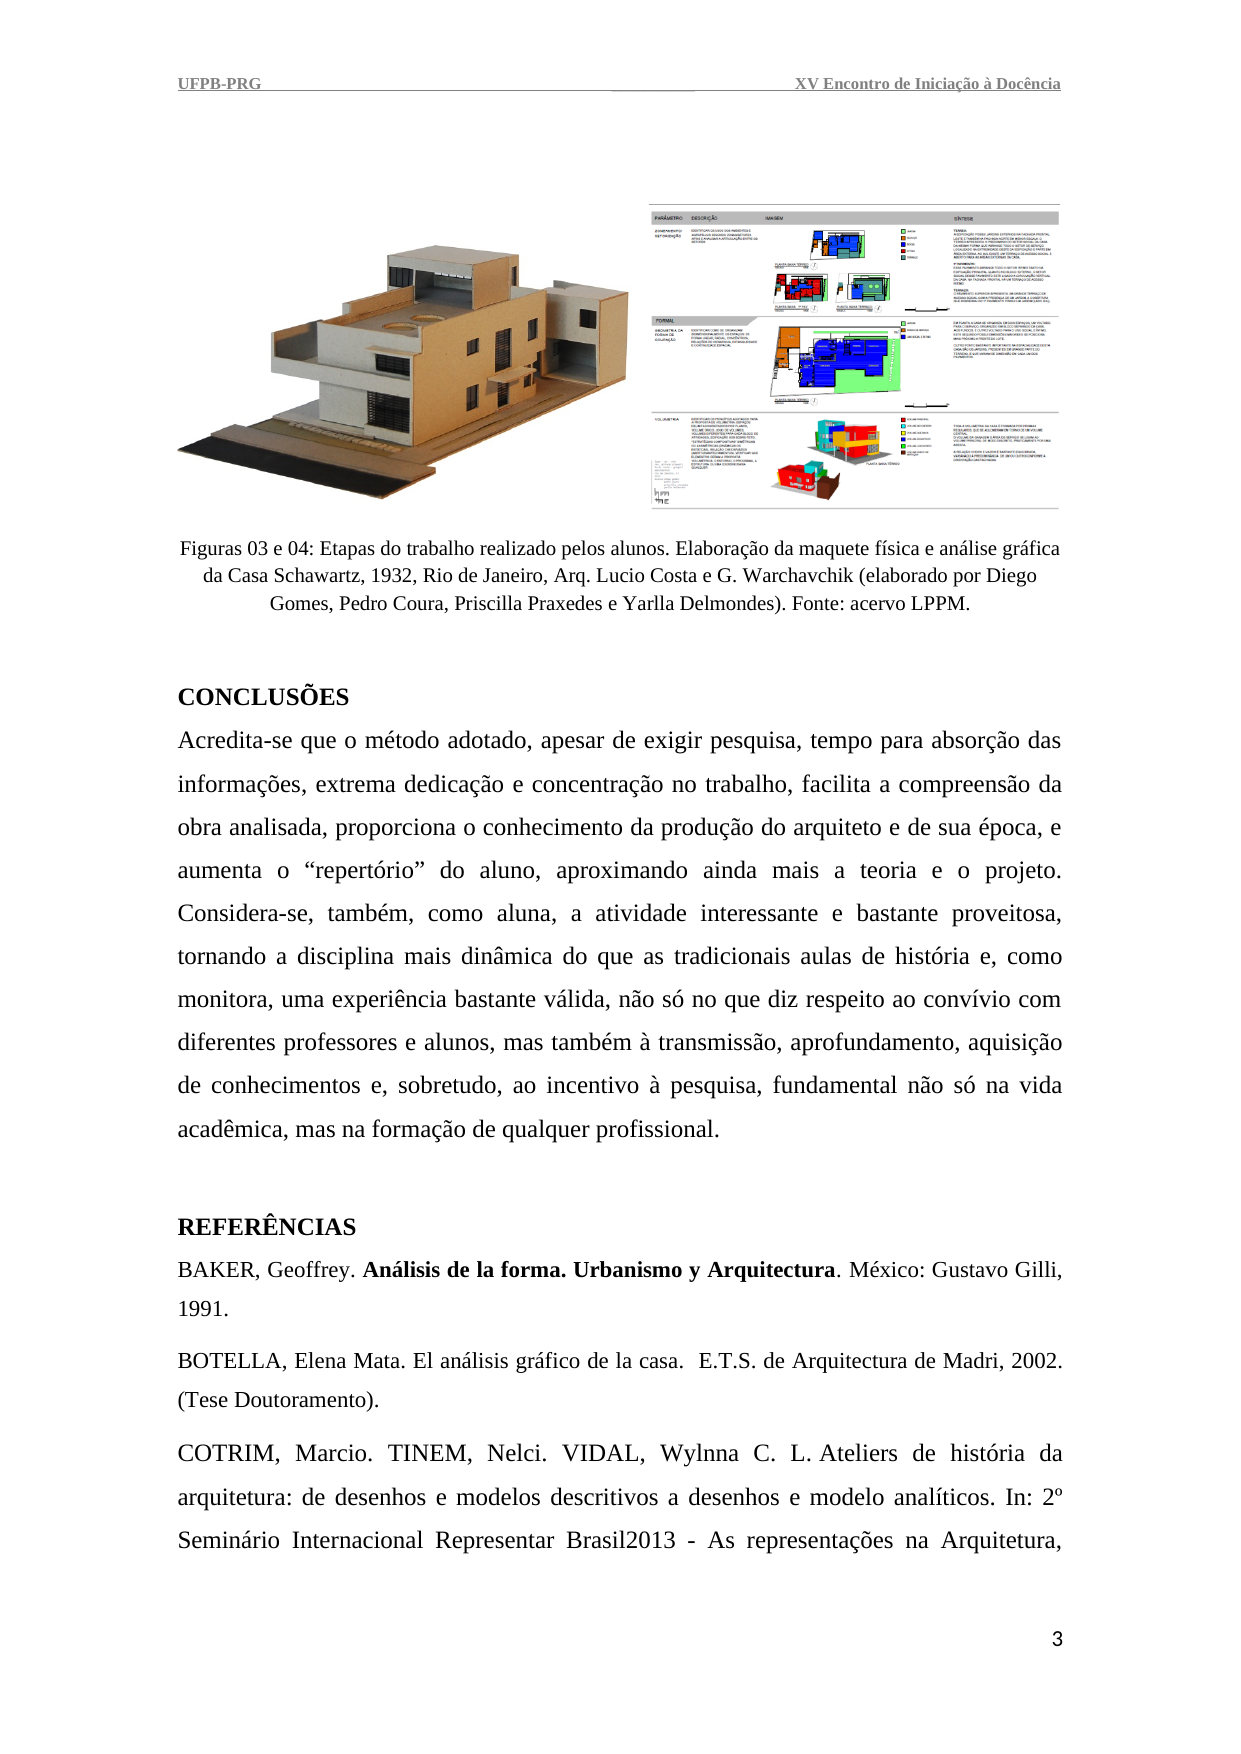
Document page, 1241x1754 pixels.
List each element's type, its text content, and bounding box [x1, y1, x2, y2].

picture [177, 238, 634, 510]
picture [648, 204, 1061, 510]
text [177, 1438, 1063, 1553]
text REFERÊNCIAS [177, 1212, 1063, 1241]
text Acredita-se que o método adotado, apesar de exigir pesquisa, tempo para absorção das informações, extrema dedicação e concentração no trabalho, facilita a compreensão da obra analisada, proporciona o conhecimento da produção do arquiteto e de sua época, e aumenta o “repertório” do aluno, aproximando ainda mais a teoria e o projeto. Considera-se, também, como aluna, a atividade interessante e bastante proveitosa, tornando a disciplina mais dinâmica do que as tradicionais aulas de história e, como monitora, uma experiência bastante válida, não só no que diz respeito ao convívio com diferentes professores e alunos, mas também à transmissão, aprofundamento, aquisição de conhecimentos e, sobretudo, ao incentivo à pesquisa, fundamental não só na vida acadêmica, mas na formação de qualquer profissional. [177, 726, 1063, 1142]
text Figuras 03 e 04: Etapas do trabalho realizado pelos alunos. Elaboração da maquete física e análise gráfica da Casa Schawartz, 1932, Rio de Janeiro, Arq. Lucio Costa e G. Warchavchik (elaborado por Diego Gomes, Pedro Coura, Priscilla Praxedes e Yarlla Delmondes). Fonte: acervo LPPM. [177, 536, 1063, 615]
text BOTELLA, Elena Mata. El análisis gráfico de la casa. E.T.S. de Arquitectura de Madri, 2002. (Tese Doutoramento). [177, 1347, 1063, 1413]
text CONCLUSÕES [177, 682, 1063, 711]
text BAKER, Geoffrey. Análisis de la forma. Urbanismo y Arquitectura. México: Gustavo Gilli, 1991. [177, 1256, 1063, 1321]
